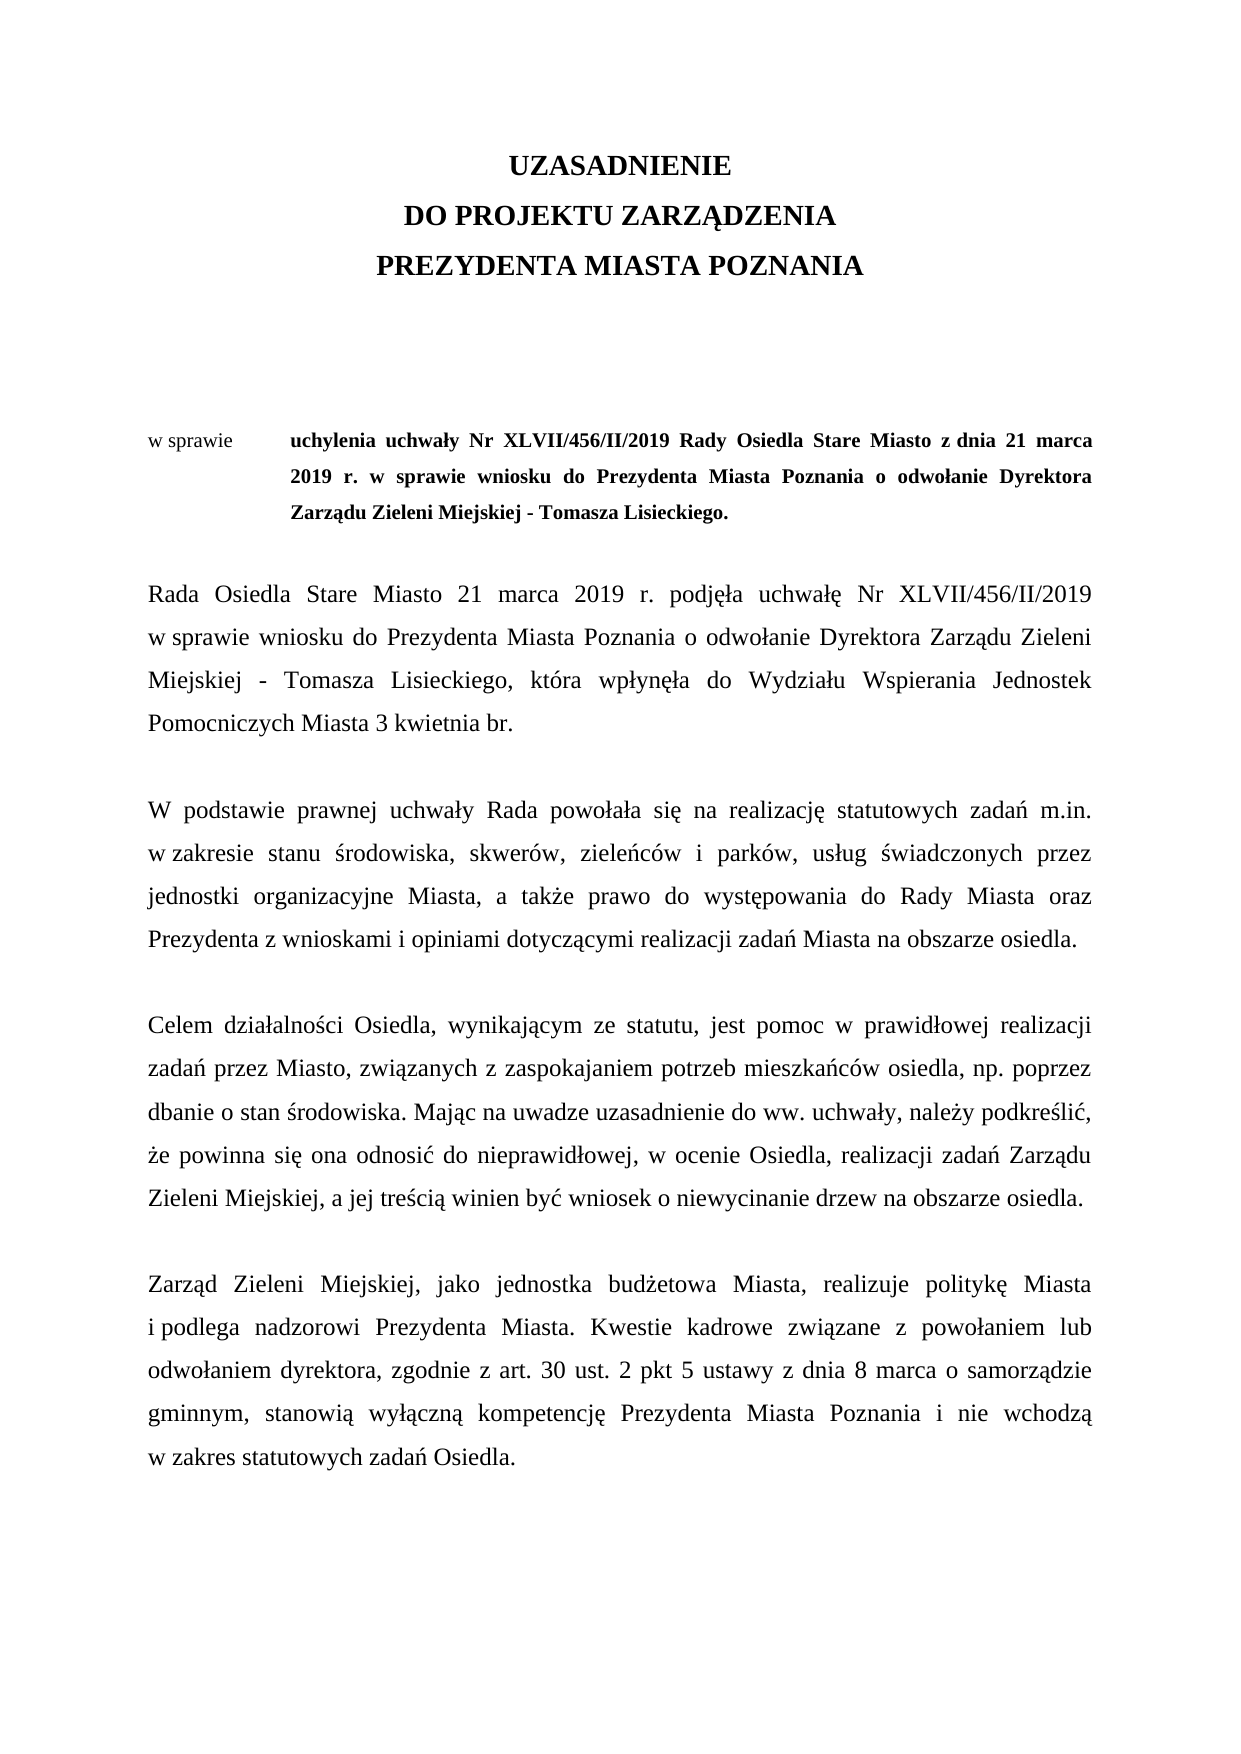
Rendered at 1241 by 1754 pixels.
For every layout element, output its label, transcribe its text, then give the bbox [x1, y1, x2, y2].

text Celem działalności Osiedla, wynikającym ze statutu, jest pomoc w prawidłowej realizacji zadań przez Miasto, związanych z zaspokajaniem potrzeb mieszkańców osiedla, np. poprzez dbanie o stan środowiska. Mając na uwadze uzasadnienie do ww. uchwały, należy podkreślić, że powinna się ona odnosić do nieprawidłowej, w ocenie Osiedla, realizacji zadań Zarządu Zieleni Miejskiej, a jej treścią winien być wniosek o niewycinanie drzew na obszarze osiedla. [148, 1010, 1093, 1212]
subtitle PREZYDENTA MIASTA POZNANIA [148, 248, 1093, 282]
text Rada Osiedla Stare Miasto 21 marca 2019 r. podjęła uchwałę Nr XLVII/456/II/2019 w sprawie wniosku do Prezydenta Miasta Poznania o odwołanie Dyrektora Zarządu Zieleni Miejskiej - Tomasza Lisieckiego, która wpłynęła do Wydziału Wspierania Jednostek Pomocniczych Miasta 3 kwietnia br. [148, 579, 1093, 737]
text Zarząd Zieleni Miejskiej, jako jednostka budżetowa Miasta, realizuje politykę Miasta i podlega nadzorowi Prezydenta Miasta. Kwestie kadrowe związane z powołaniem lub odwołaniem dyrektora, zgodnie z art. 30 ust. 2 pkt 5 ustawy z dnia 8 marca o samorządzie gminnym, stanowią wyłączną kompetencję Prezydenta Miasta Poznania i nie wchodzą w zakres statutowych zadań Osiedla. [148, 1269, 1093, 1470]
table_header w sprawie [136, 428, 279, 536]
text W podstawie prawnej uchwały Rada powołała się na realizację statutowych zadań m.in. w zakresie stanu środowiska, skwerów, zieleńców i parków, usług świadczonych przez jednostki organizacyjne Miasta, a także prawo do występowania do Rady Miasta oraz Prezydenta z wnioskami i opiniami dotyczącymi realizacji zadań Miasta na obszarze osiedla. [148, 795, 1093, 953]
table_header uchylenia uchwały Nr XLVII/456/II/2019 Rady Osiedla Stare Miasto z dnia 21 marca 2019 r. w sprawie wniosku do Prezydenta Miasta Poznania o odwołanie Dyrektora Zarządu Zieleni Miejskiej - Tomasza Lisieckiego. [279, 428, 1104, 536]
subtitle UZASADNIENIE [148, 148, 1093, 181]
subtitle DO PROJEKTU ZARZĄDZENIA [148, 198, 1093, 231]
